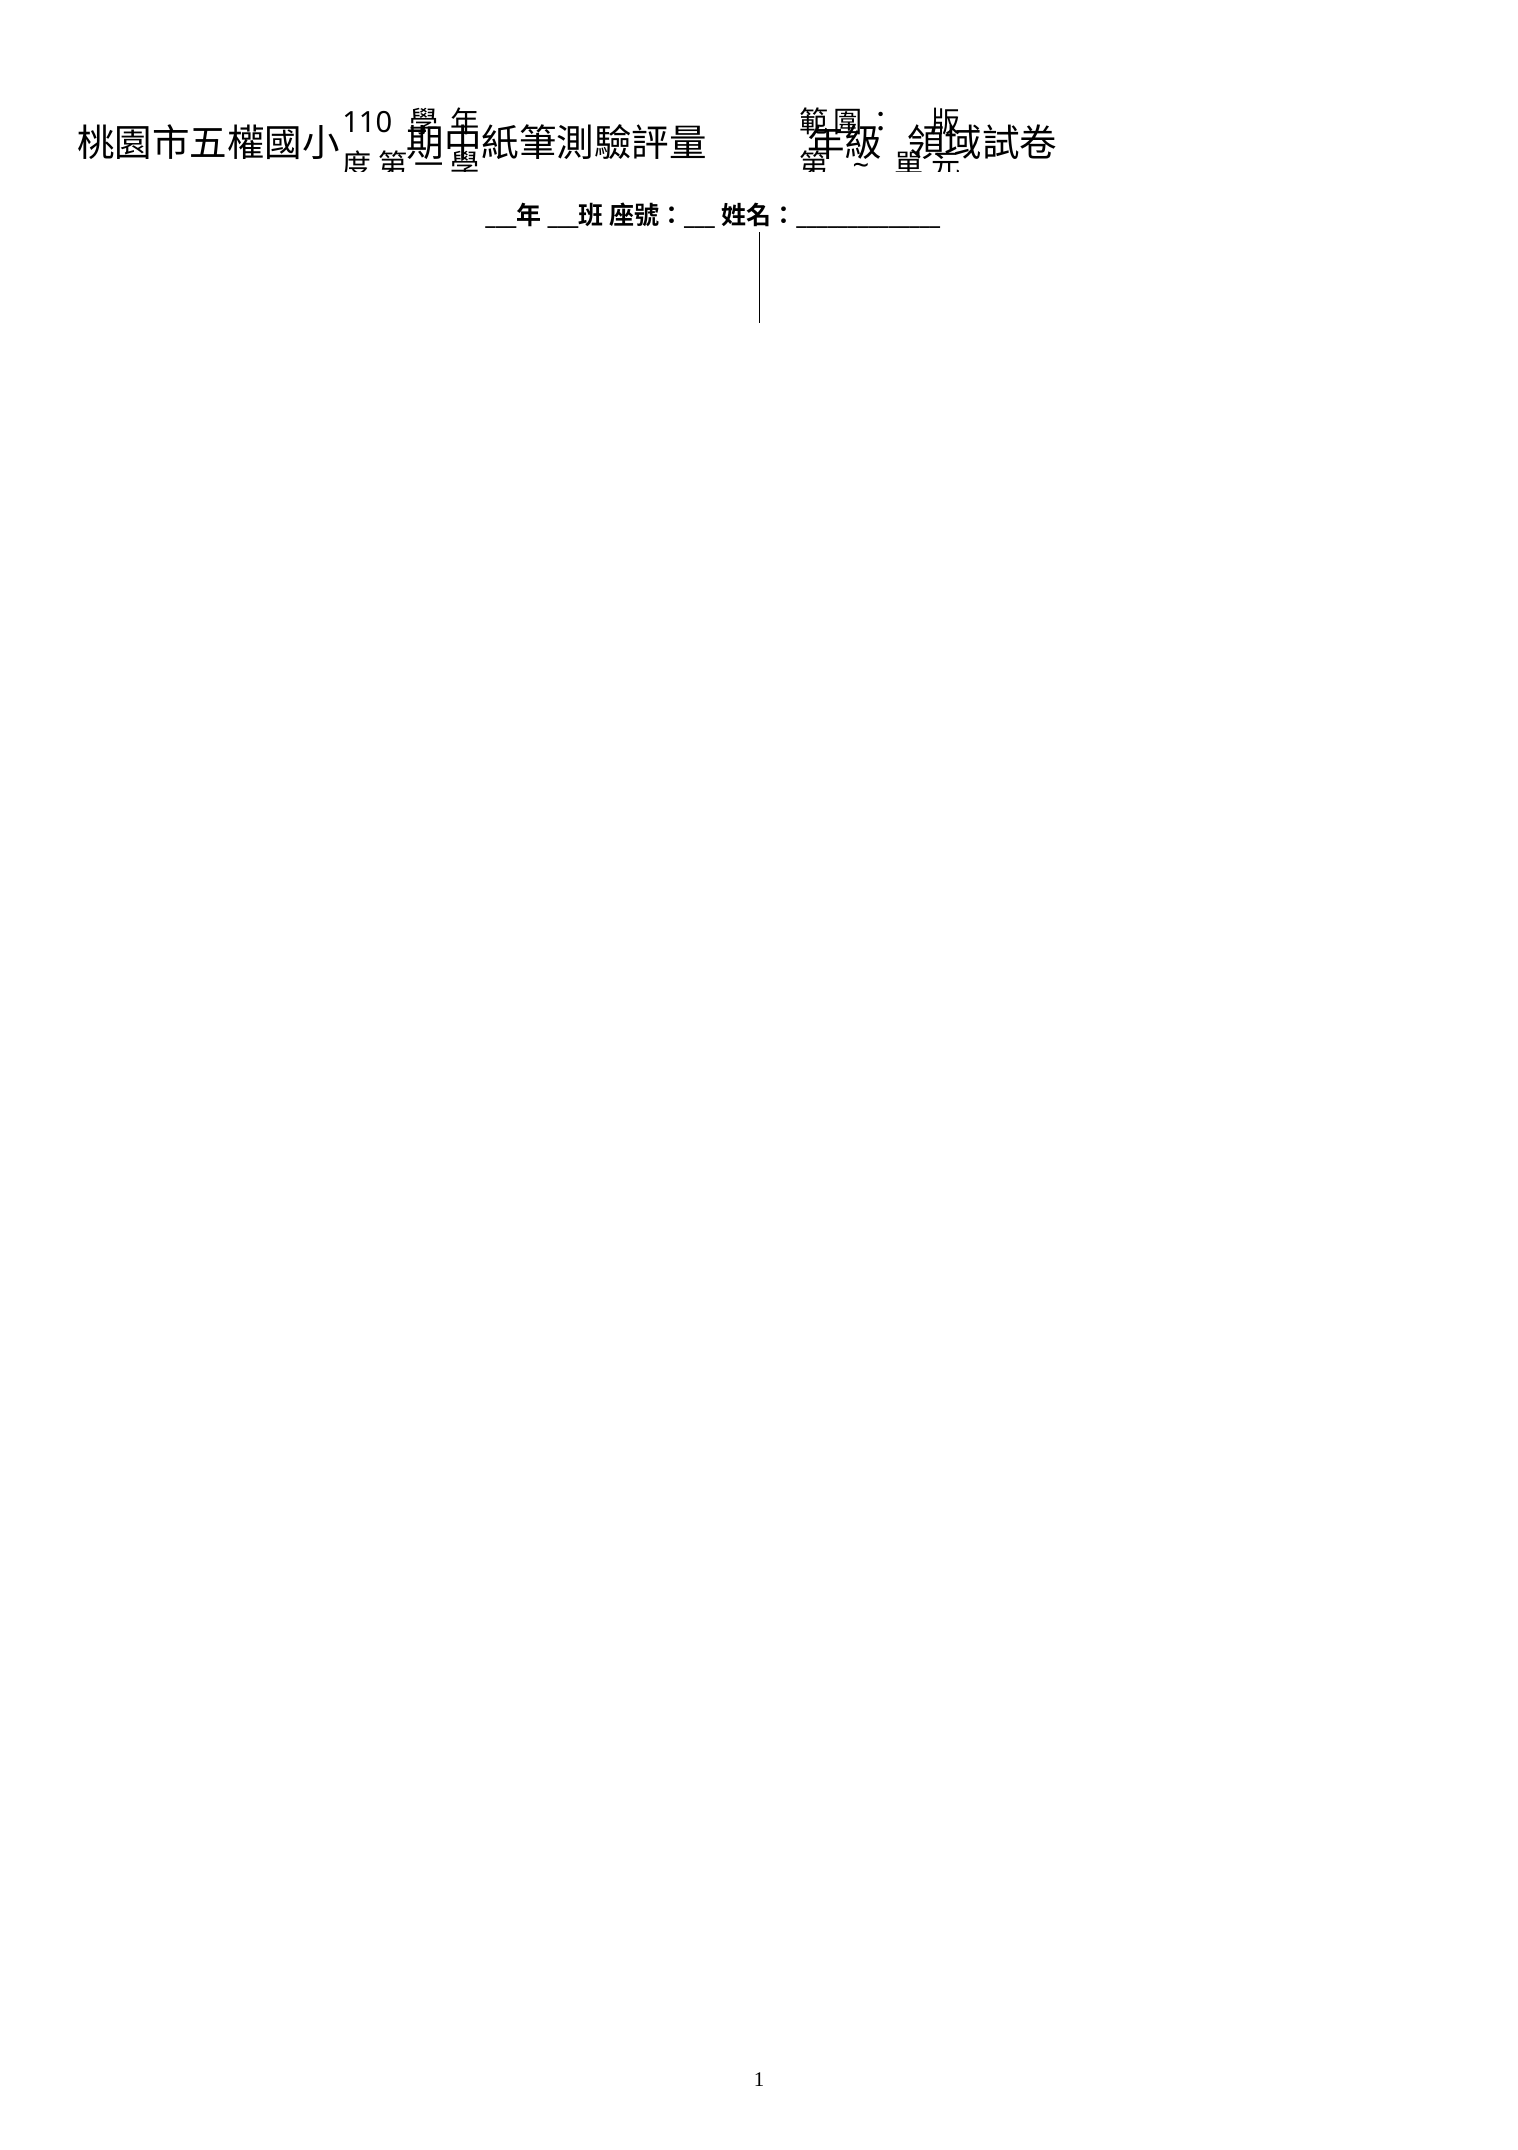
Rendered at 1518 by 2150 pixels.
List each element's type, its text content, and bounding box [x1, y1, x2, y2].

text 桃園市五權國小 期中紙筆測驗評量 年級 領域試卷 [77, 113, 1441, 167]
text ___年 ___班 座號：___ 姓名：______________ [77, 196, 1441, 232]
